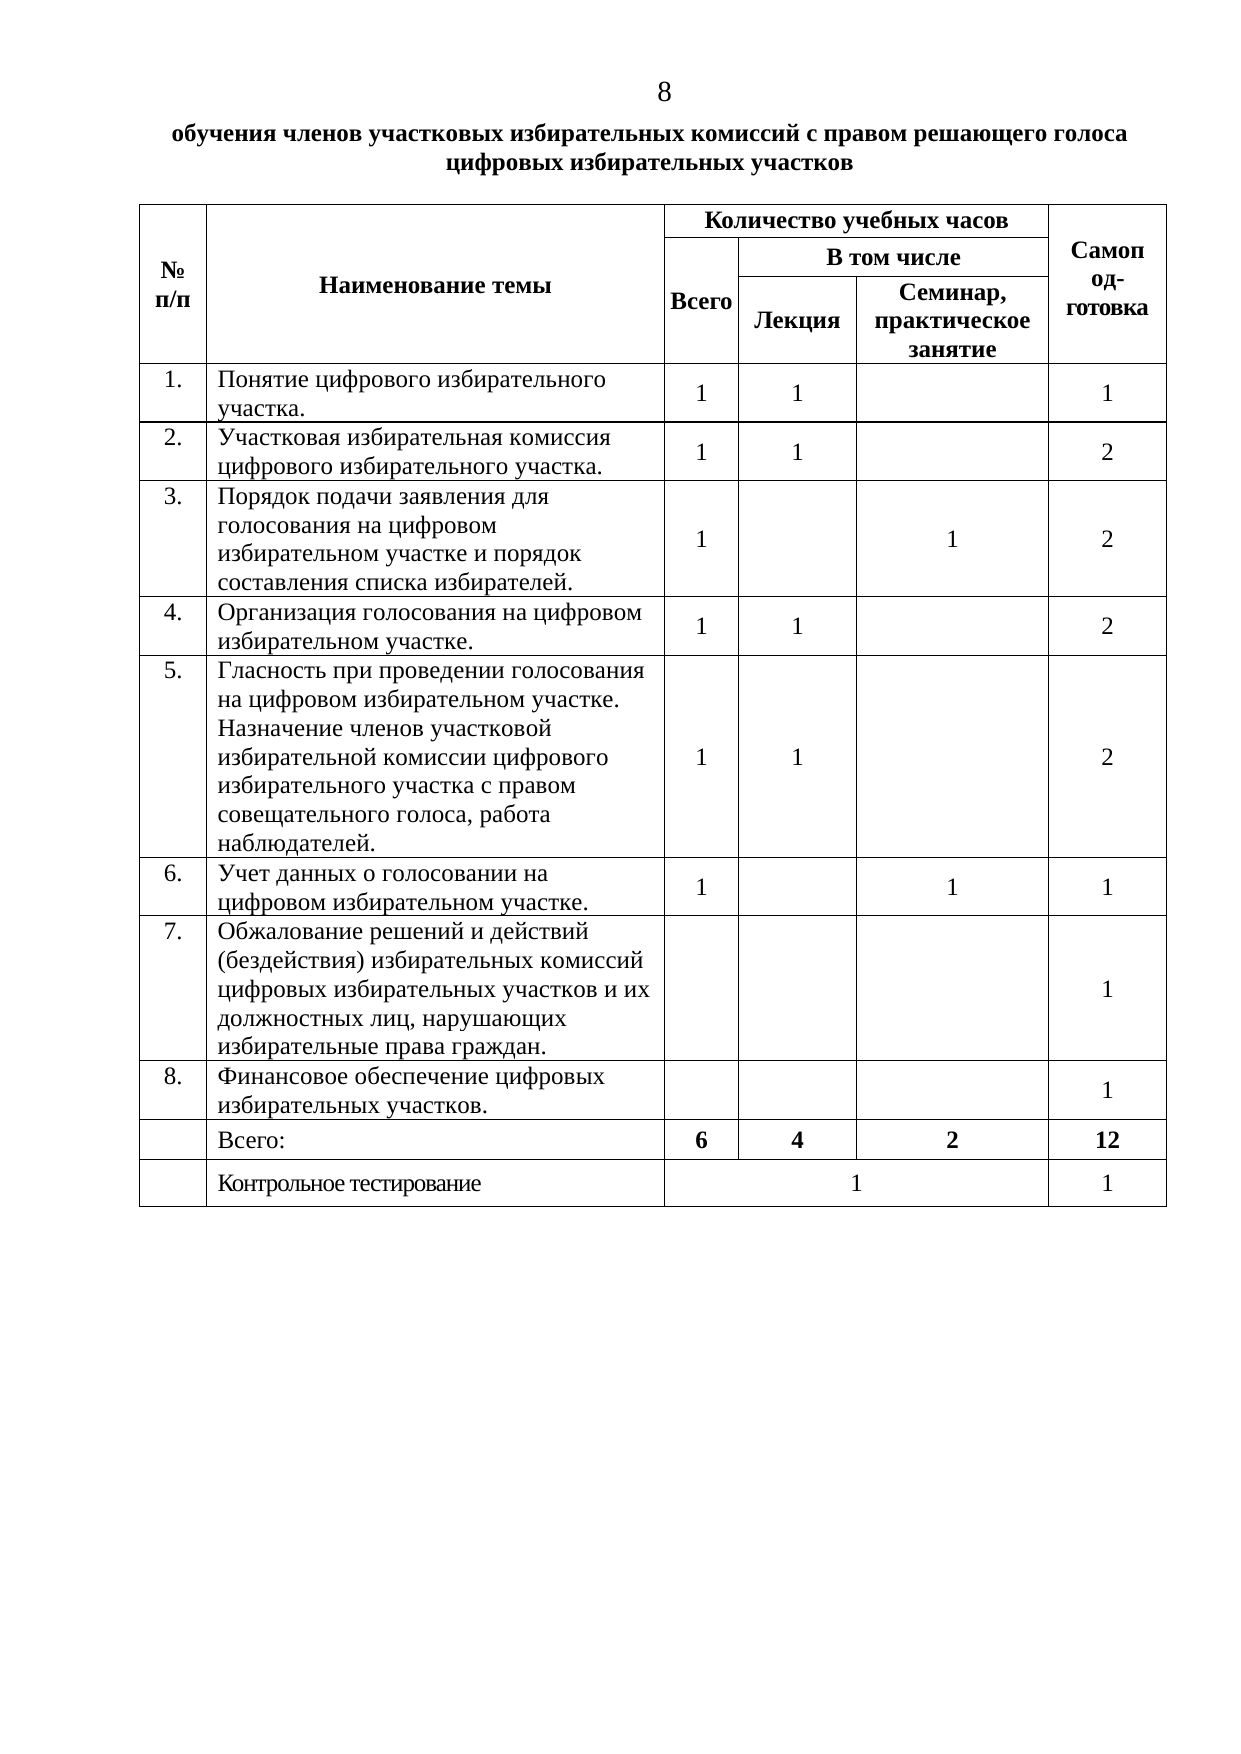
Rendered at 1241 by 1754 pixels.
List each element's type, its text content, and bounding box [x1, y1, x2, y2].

table_cell 4 [739, 1120, 856, 1159]
table_cell 1 [739, 423, 856, 480]
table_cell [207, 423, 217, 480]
table_cell 1 [857, 481, 1048, 596]
table_cell Всего [665, 238, 738, 363]
table_cell 2 [857, 1120, 1048, 1159]
table_cell Лекция [739, 277, 856, 363]
table_cell 1 [857, 858, 1048, 915]
table_cell [857, 916, 1048, 1060]
table_cell [140, 1160, 206, 1206]
table_cell [857, 597, 1048, 654]
table_cell [857, 656, 1048, 857]
table_cell 3. [140, 481, 206, 596]
table_cell [857, 364, 1048, 421]
table_cell Контрольное тестирование [207, 1160, 664, 1206]
table_cell 1. [140, 364, 206, 421]
table_cell 1 [1049, 1160, 1166, 1206]
table_cell 1 [665, 481, 738, 596]
table_header Количество учебных часов [665, 205, 1048, 237]
table_cell 1 [739, 597, 856, 654]
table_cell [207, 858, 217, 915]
table_cell 1 [665, 364, 738, 421]
table_cell 5. [140, 656, 206, 857]
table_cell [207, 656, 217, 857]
table_cell 1 [739, 656, 856, 857]
table_cell [857, 423, 1048, 480]
table_cell [739, 1061, 856, 1119]
table_cell 2 [1049, 656, 1166, 857]
table_cell Обжалование решений и действий (бездействия) избирательных комиссий цифровых избирательных участков и их должностных лиц, нарушающих избирательные права граждан. [547, 916, 664, 1060]
table_cell [665, 1061, 738, 1119]
table_cell Учет данных о голосовании на цифровом избирательном участке. [549, 858, 664, 915]
table_cell 1 [665, 858, 738, 915]
table_cell Финансовое обеспечение цифровых избирательных участков. [488, 1061, 664, 1119]
table_cell Гласность при проведении голосования на цифровом избирательном участке. Назначение членов участковой избирательной комиссии цифрового избирательного участка с правом совещательного голоса, работа наблюдателей. [376, 656, 664, 857]
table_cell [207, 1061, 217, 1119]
table_cell 2 [1049, 423, 1166, 480]
table_cell 1 [1049, 1061, 1166, 1119]
subtitle обучения членов участковых избирательных комиссий с правом решающего голоса цифровых избирательных участков [148, 118, 1152, 176]
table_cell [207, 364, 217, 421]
table_cell Всего: [207, 1120, 664, 1159]
table_cell 2 [1049, 597, 1166, 654]
table_header Самопод-готовка [1049, 205, 1166, 363]
table_cell 1 [739, 364, 856, 421]
table_cell 4. [140, 597, 206, 654]
table_cell [140, 1120, 206, 1159]
table_cell 1 [1049, 364, 1166, 421]
table_cell 1 [665, 423, 738, 480]
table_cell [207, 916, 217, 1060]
table_cell [739, 481, 856, 596]
table_header № п/п [140, 205, 206, 363]
table_cell 1 [665, 597, 738, 654]
table_cell 1 [665, 656, 738, 857]
table_cell Семинар, практическое занятие [857, 277, 1048, 363]
table_cell [739, 916, 856, 1060]
table_cell 2 [1049, 481, 1166, 596]
table_header Наименование темы [207, 205, 664, 363]
table_cell 2. [140, 423, 206, 480]
table_cell Порядок подачи заявления для голосования на цифровом избирательном участке и порядок составления списка избирателей. [207, 481, 664, 596]
table_cell [857, 1061, 1048, 1119]
table_cell В том числе [739, 238, 1048, 276]
table_cell 7. [140, 916, 206, 1060]
table_cell 6 [665, 1120, 738, 1159]
table_cell 6. [140, 858, 206, 915]
table_cell 8. [140, 1061, 206, 1119]
table_cell [665, 916, 738, 1060]
table_cell 1 [1049, 916, 1166, 1060]
table_cell 1 [1049, 858, 1166, 915]
table_cell Организация голосования на цифровом избирательном участке. [474, 597, 664, 654]
table_cell 12 [1049, 1120, 1166, 1159]
table_cell 1 [665, 1160, 1048, 1206]
table_cell [739, 858, 856, 915]
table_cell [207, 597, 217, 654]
table_cell Понятие цифрового избирательного участка. [306, 364, 664, 421]
